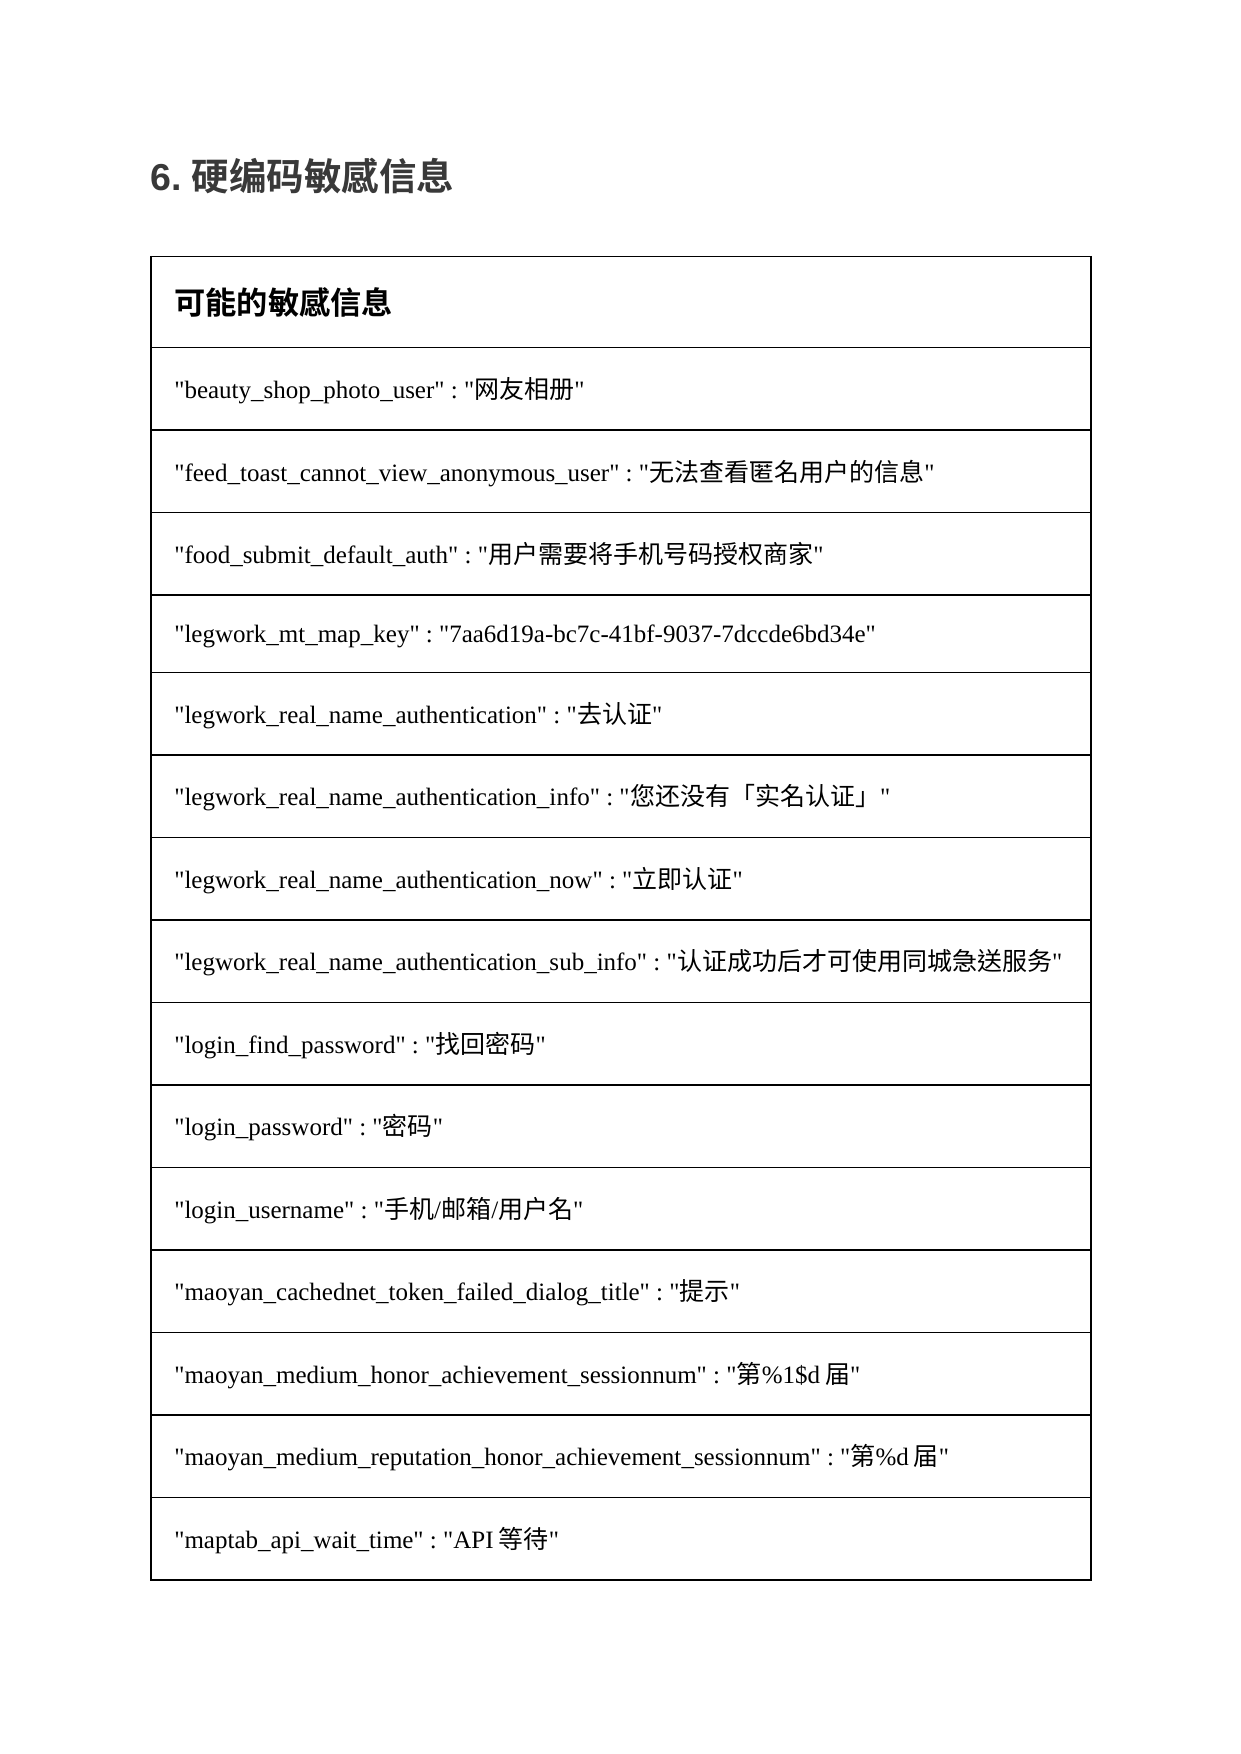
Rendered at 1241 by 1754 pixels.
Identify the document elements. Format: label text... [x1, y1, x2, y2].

table_cell "maoyan_medium_honor_achievement_sessionnum" : "第%1$d届" [152, 1333, 1090, 1414]
table_cell "maoyan_cachednet_token_failed_dialog_title" : "提示" [152, 1251, 1090, 1331]
table_cell "legwork_mt_map_key" : "7aa6d19a-bc7c-41bf-9037-7dccde6bd34e" [152, 596, 1090, 671]
table_cell "beauty_shop_photo_user" : "网友相册" [152, 348, 1090, 429]
table_header 可能的敏感信息 [152, 257, 1090, 347]
table_cell "legwork_real_name_authentication_now" : "立即认证" [152, 838, 1090, 919]
table_cell "maptab_api_wait_time" : "API等待" [152, 1498, 1090, 1579]
table_cell "legwork_real_name_authentication_info" : "您还没有「实名认证」" [152, 756, 1090, 836]
table_cell "legwork_real_name_authentication" : "去认证" [152, 673, 1090, 754]
table_cell "feed_toast_cannot_view_anonymous_user" : "无法查看匿名用户的信息" [152, 431, 1090, 512]
table_cell "login_password" : "密码" [152, 1086, 1090, 1166]
table_cell "login_username" : "手机/邮箱/用户名" [152, 1168, 1090, 1249]
table_cell "legwork_real_name_authentication_sub_info" : "认证成功后才可使用同城急送服务" [152, 921, 1090, 1001]
table_cell "login_find_password" : "找回密码" [152, 1003, 1090, 1084]
table_cell "food_submit_default_auth" : "用户需要将手机号码授权商家" [152, 513, 1090, 594]
table_cell "maoyan_medium_reputation_honor_achievement_sessionnum" : "第%d届" [152, 1416, 1090, 1496]
subtitle 6. 硬编码敏感信息 [150, 150, 1090, 201]
